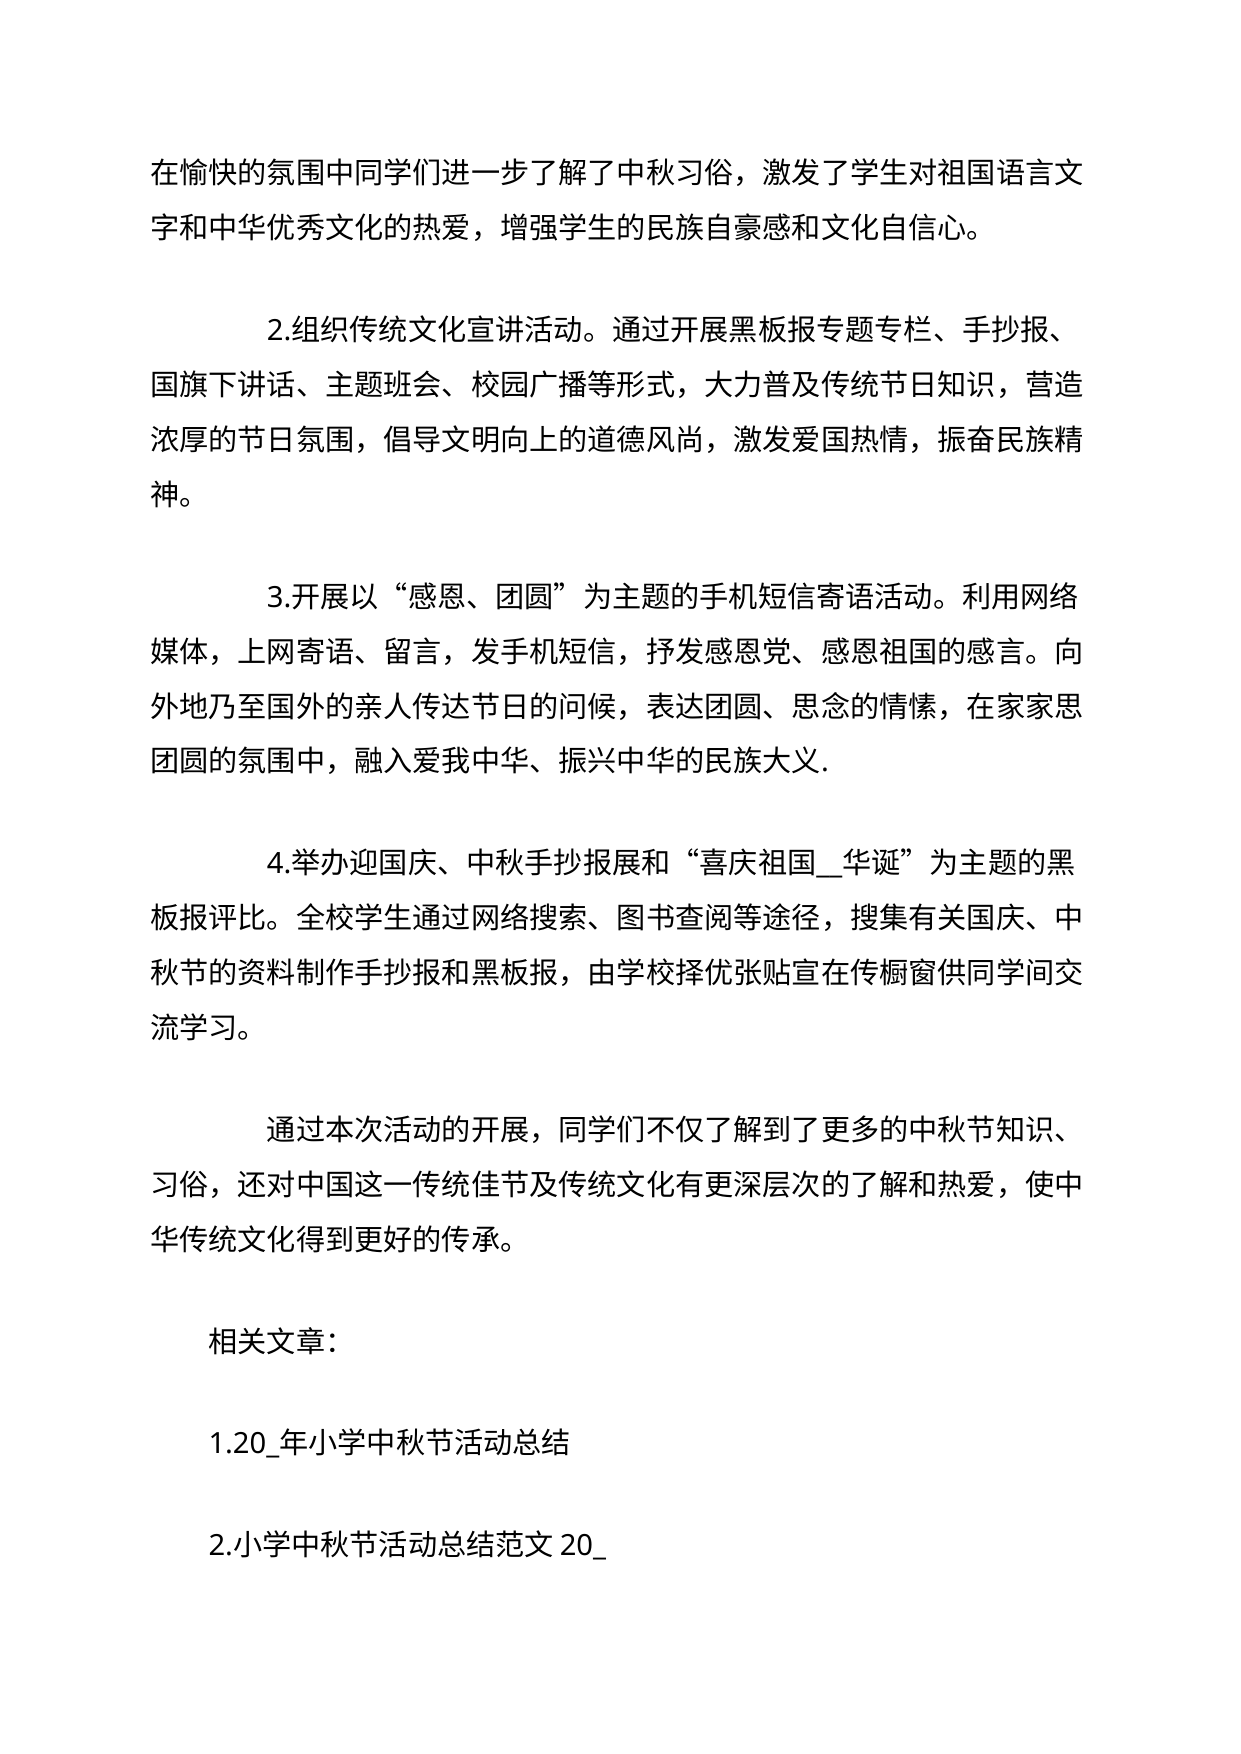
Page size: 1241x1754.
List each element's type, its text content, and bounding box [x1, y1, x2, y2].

text 4.举办迎国庆、中秋手抄报展和“喜庆祖国__华诞”为主题的黑板报评比。全校学生通过网络搜索、图书查阅等途径，搜集有关国庆、中秋节的资料制作手抄报和黑板报，由学校择优张贴宣在传橱窗供同学间交流学习。 [150, 840, 1090, 1047]
text 2.组织传统文化宣讲活动。通过开展黑板报专题专栏、手抄报、国旗下讲话、主题班会、校园广播等形式，大力普及传统节日知识，营造浓厚的节日氛围，倡导文明向上的道德风尚，激发爱国热情，振奋民族精神。 [150, 307, 1090, 514]
text 1.20_年小学中秋节活动总结 [150, 1420, 1090, 1462]
text 3.开展以“感恩、团圆”为主题的手机短信寄语活动。利用网络媒体，上网寄语、留言，发手机短信，抒发感恩党、感恩祖国的感言。向外地乃至国外的亲人传达节日的问候，表达团圆、思念的情愫，在家家思团圆的氛围中，融入爱我中华、振兴中华的民族大义. [150, 573, 1090, 780]
text 2.小学中秋节活动总结范文20_ [150, 1522, 1090, 1564]
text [150, 150, 1090, 247]
text 相关文章： [150, 1318, 1090, 1360]
text 通过本次活动的开展，同学们不仅了解到了更多的中秋节知识、习俗，还对中国这一传统佳节及传统文化有更深层次的了解和热爱，使中华传统文化得到更好的传承。 [150, 1107, 1090, 1259]
